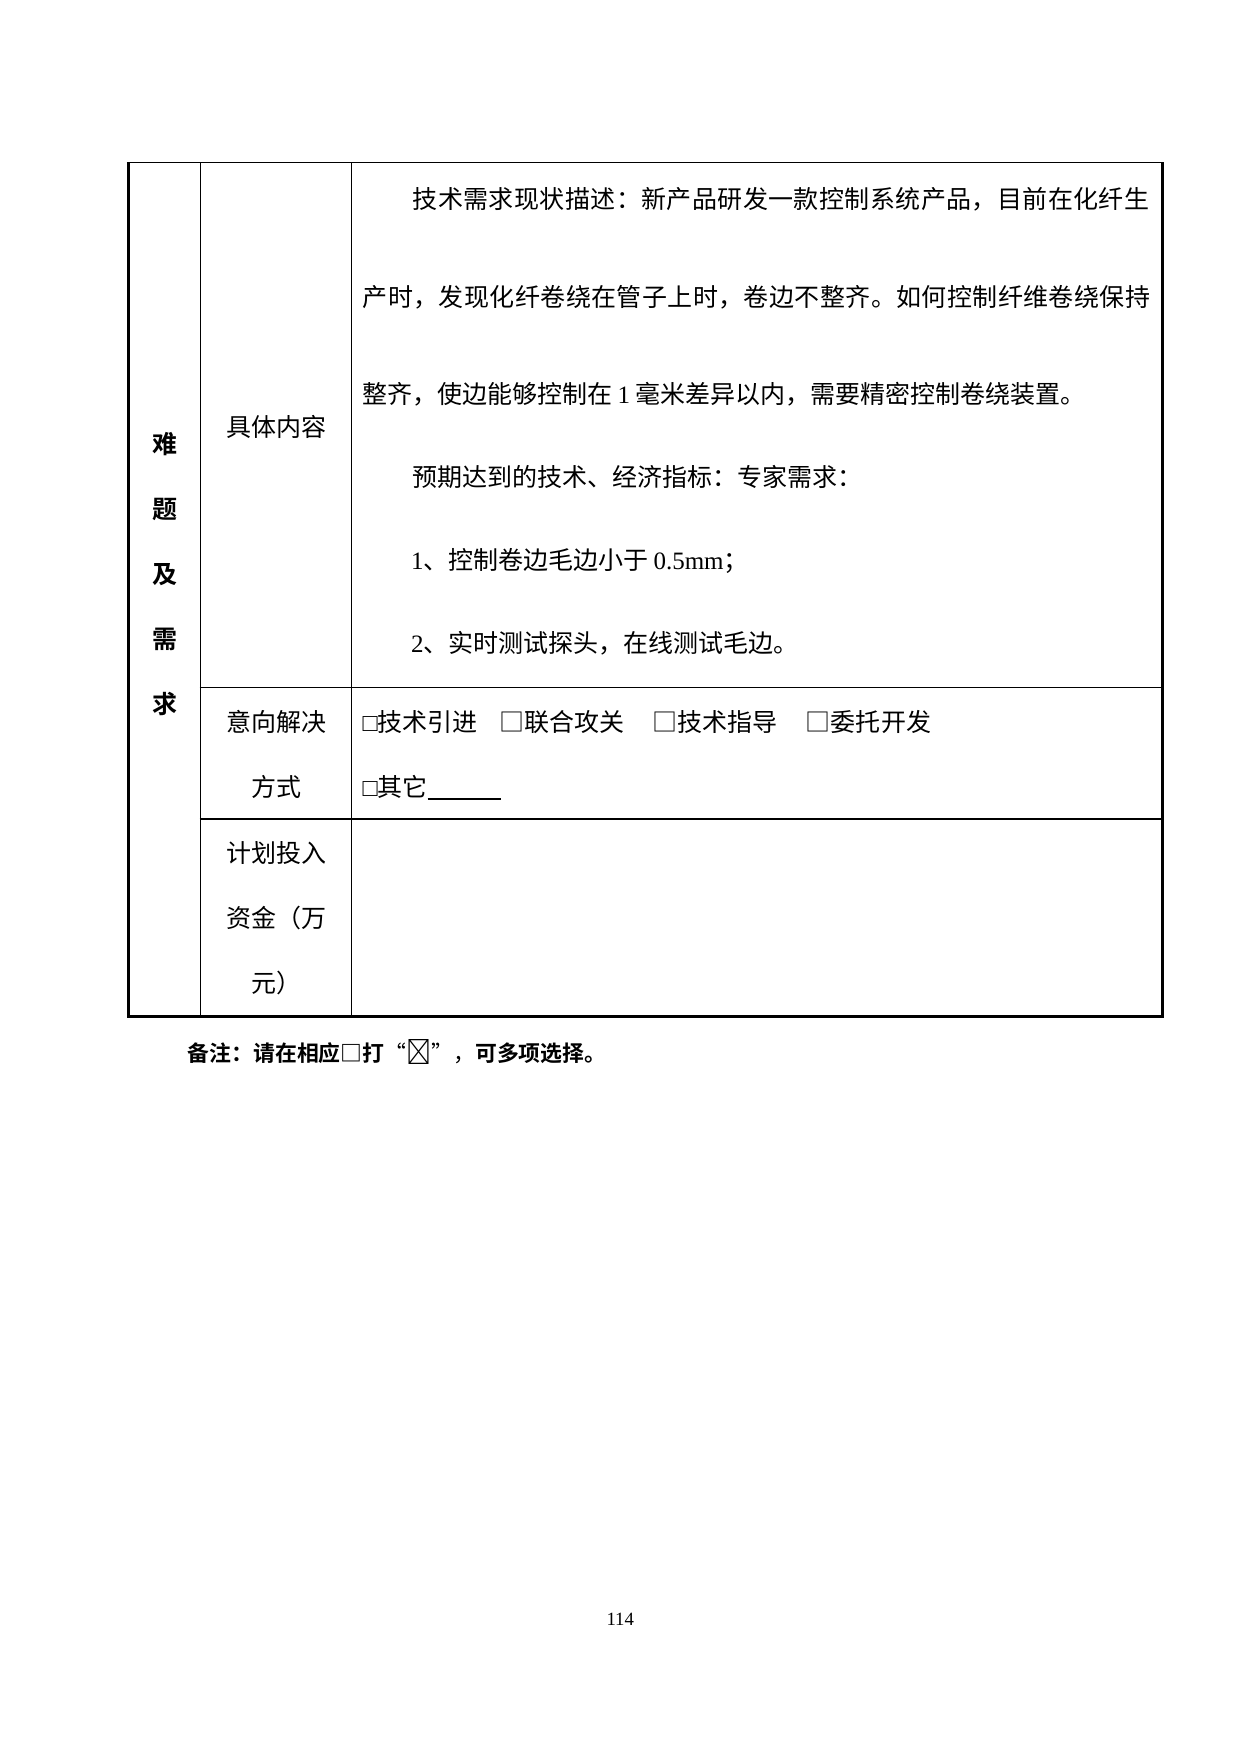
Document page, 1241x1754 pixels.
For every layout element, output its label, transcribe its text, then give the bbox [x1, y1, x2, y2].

text 备注：请在相应□打“”，可多项选择。 [187, 1018, 1053, 1083]
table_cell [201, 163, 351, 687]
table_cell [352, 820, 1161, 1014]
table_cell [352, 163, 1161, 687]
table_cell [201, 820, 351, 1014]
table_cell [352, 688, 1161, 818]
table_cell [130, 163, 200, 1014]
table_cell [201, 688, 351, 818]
